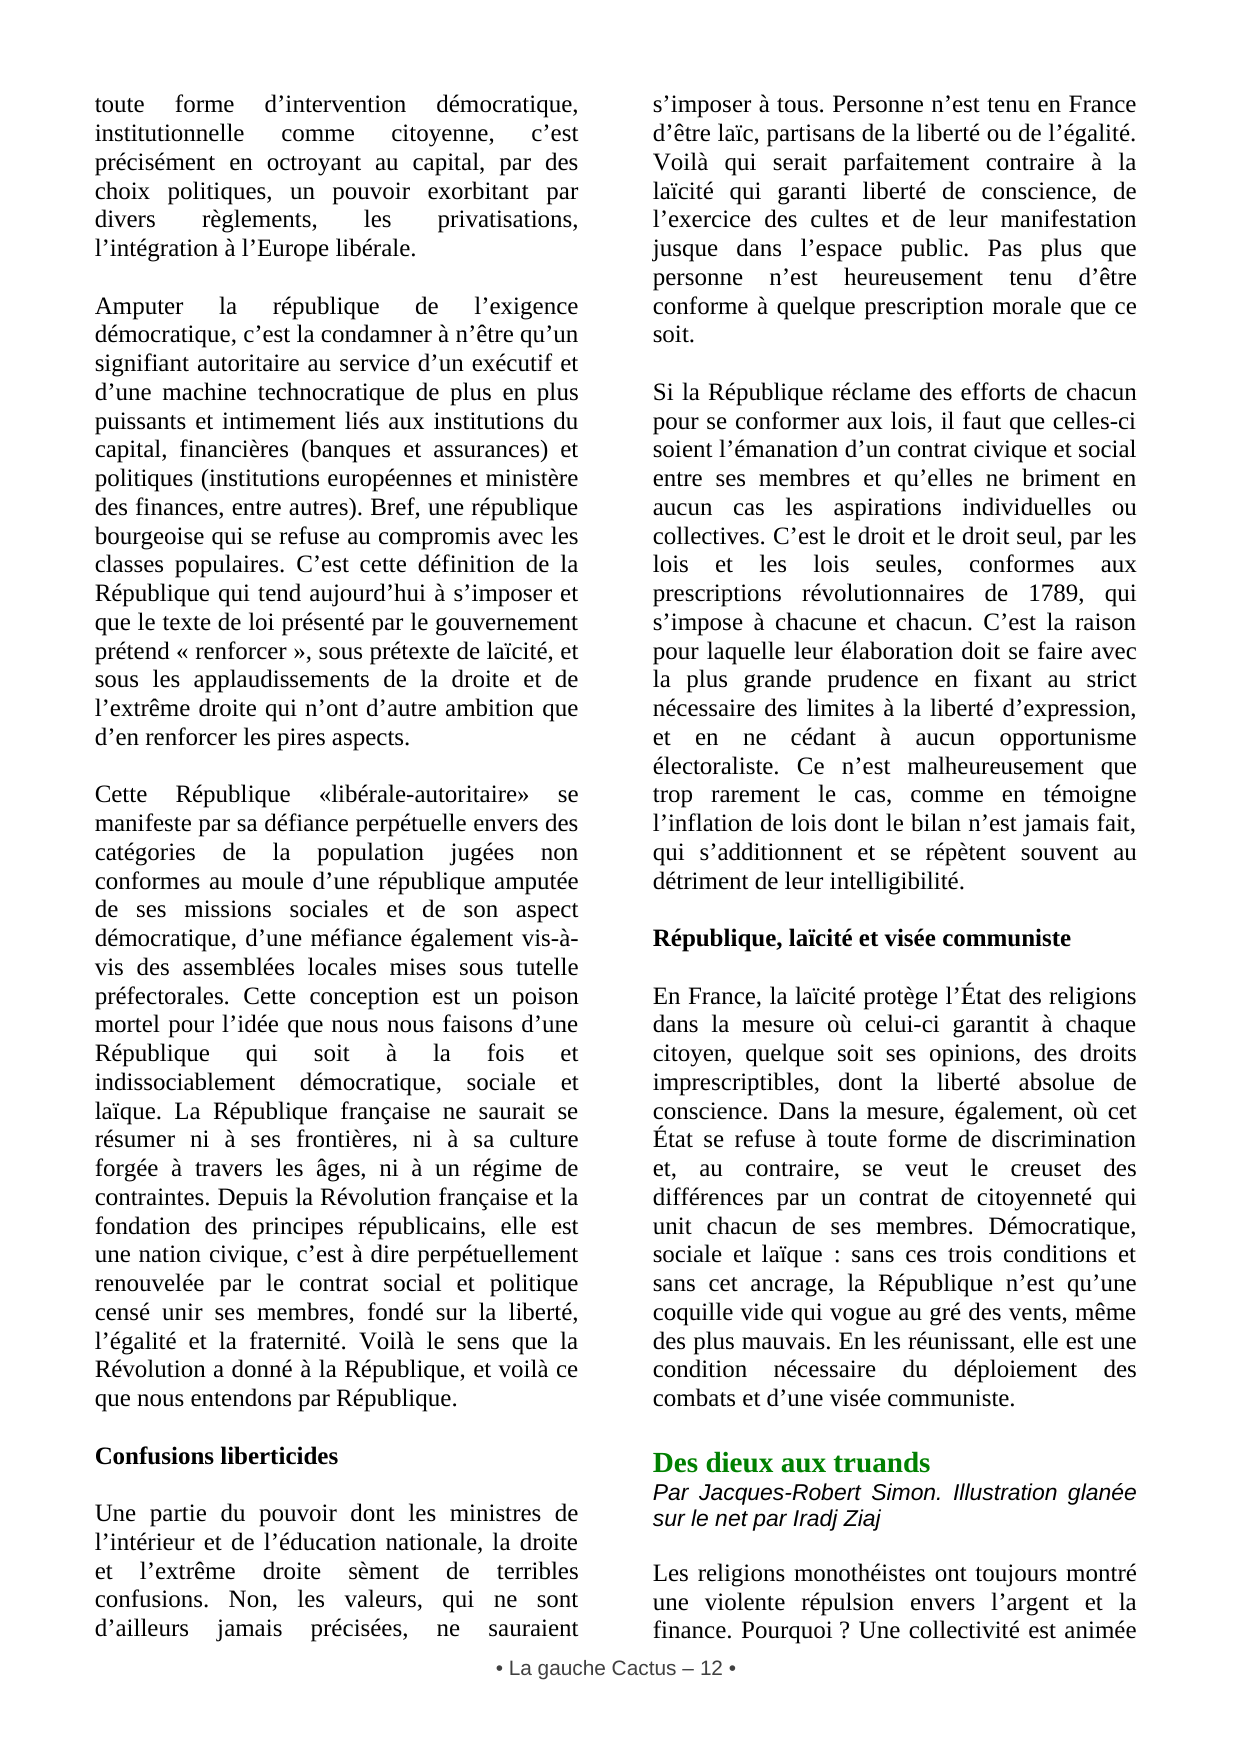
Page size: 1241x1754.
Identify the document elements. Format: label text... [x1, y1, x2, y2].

text Amputer la république de l’exigence démocratique, c’est la condamner à n’être qu’un signifiant autoritaire au service d’un exécutif et d’une machine technocratique de plus en plus puissants et intimement liés aux institutions du capital, financières (banques et assurances) et politiques (institutions européennes et ministère des finances, entre autres). Bref, une république bourgeoise qui se refuse au compromis avec les classes populaires. C’est cette définition de la République qui tend aujourd’hui à s’imposer et que le texte de loi présenté par le gouvernement prétend « renforcer », sous prétexte de laïcité, et sous les applaudissements de la droite et de l’extrême droite qui n’ont d’autre ambition que d’en renforcer les pires aspects. [94, 291, 579, 751]
text Une partie du pouvoir dont les ministres de l’intérieur et de l’éducation nationale, la droite et l’extrême droite sèment de terribles confusions. Non, les valeurs, qui ne sont d’ailleurs jamais précisées, ne sauraient s’imposer à tous. Personne n’est tenu en France d’être laïc, partisans de la liberté ou de l’égalité. Voilà qui serait parfaitement contraire à la laïcité qui garanti liberté de conscience, de l’exercice des cultes et de leur manifestation jusque dans l’espace public. Pas plus que personne n’est heureusement tenu d’être conforme à quelque prescription morale que ce soit. [653, 89, 1137, 348]
text Cette République «libérale-autoritaire» se manifeste par sa défiance perpétuelle envers des catégories de la population jugées non conformes au moule d’une république amputée de ses missions sociales et de son aspect démocratique, d’une méfiance également vis-à-vis des assemblées locales mises sous tutelle préfectorales. Cette conception est un poison mortel pour l’idée que nous nous faisons d’une République qui soit à la fois et indissociablement démocratique, sociale et laïque. La République française ne saurait se résumer ni à ses frontières, ni à sa culture forgée à travers les âges, ni à un régime de contraintes. Depuis la Révolution française et la fondation des principes républicains, elle est une nation civique, c’est à dire perpétuellement renouvelée par le contrat social et politique censé unir ses membres, fondé sur la liberté, l’égalité et la fraternité. Voilà le sens que la Révolution a donné à la République, et voilà ce que nous entendons par République. [94, 779, 579, 1412]
text Des dieux aux truands [653, 1446, 1137, 1479]
text Si la République réclame des efforts de chacun pour se conformer aux lois, il faut que celles-ci soient l’émanation d’un contrat civique et social entre ses membres et qu’elles ne briment en aucun cas les aspirations individuelles ou collectives. C’est le droit et le droit seul, par les lois et les lois seules, conformes aux prescriptions révolutionnaires de 1789, qui s’impose à chacune et chacun. C’est la raison pour laquelle leur élaboration doit se faire avec la plus grande prudence en fixant au strict nécessaire des limites à la liberté d’expression, et en ne cédant à aucun opportunisme électoraliste. Ce n’est malheureusement que trop rarement le cas, comme en témoigne l’inflation de lois dont le bilan n’est jamais fait, qui s’additionnent et se répètent souvent au détriment de leur intelligibilité. [653, 377, 1137, 894]
text République, laïcité et visée communiste [653, 923, 1137, 952]
text Par Jacques-Robert Simon. Illustration glanée sur le net par Iradj Ziaj [653, 1479, 1137, 1532]
text Confusions liberticides [94, 1441, 579, 1469]
text En France, la laïcité protège l’État des religions dans la mesure où celui-ci garantit à chaque citoyen, quelque soit ses opinions, des droits imprescriptibles, dont la liberté absolue de conscience. Dans la mesure, également, où cet État se refuse à toute forme de discrimination et, au contraire, se veut le creuset des différences par un contrat de citoyenneté qui unit chacun de ses membres. Démocratique, sociale et laïque : sans ces trois conditions et sans cet ancrage, la République n’est qu’une coquille vide qui vogue au gré des vents, même des plus mauvais. En les réunissant, elle est une condition nécessaire du déploiement des combats et d’une visée communiste. [653, 981, 1137, 1412]
text Une partie du pouvoir dont les ministres de l’intérieur et de l’éducation nationale, la droite et l’extrême droite sèment de terribles confusions. Non, les valeurs, qui ne sont d’ailleurs jamais précisées, ne sauraient s’imposer à tous. Personne n’est tenu en France d’être laïc, partisans de la liberté ou de l’égalité. Voilà qui serait parfaitement contraire à la laïcité qui garanti liberté de conscience, de l’exercice des cultes et de leur manifestation jusque dans l’espace public. Pas plus que personne n’est heureusement tenu d’être conforme à quelque prescription morale que ce soit. [94, 1498, 579, 1642]
